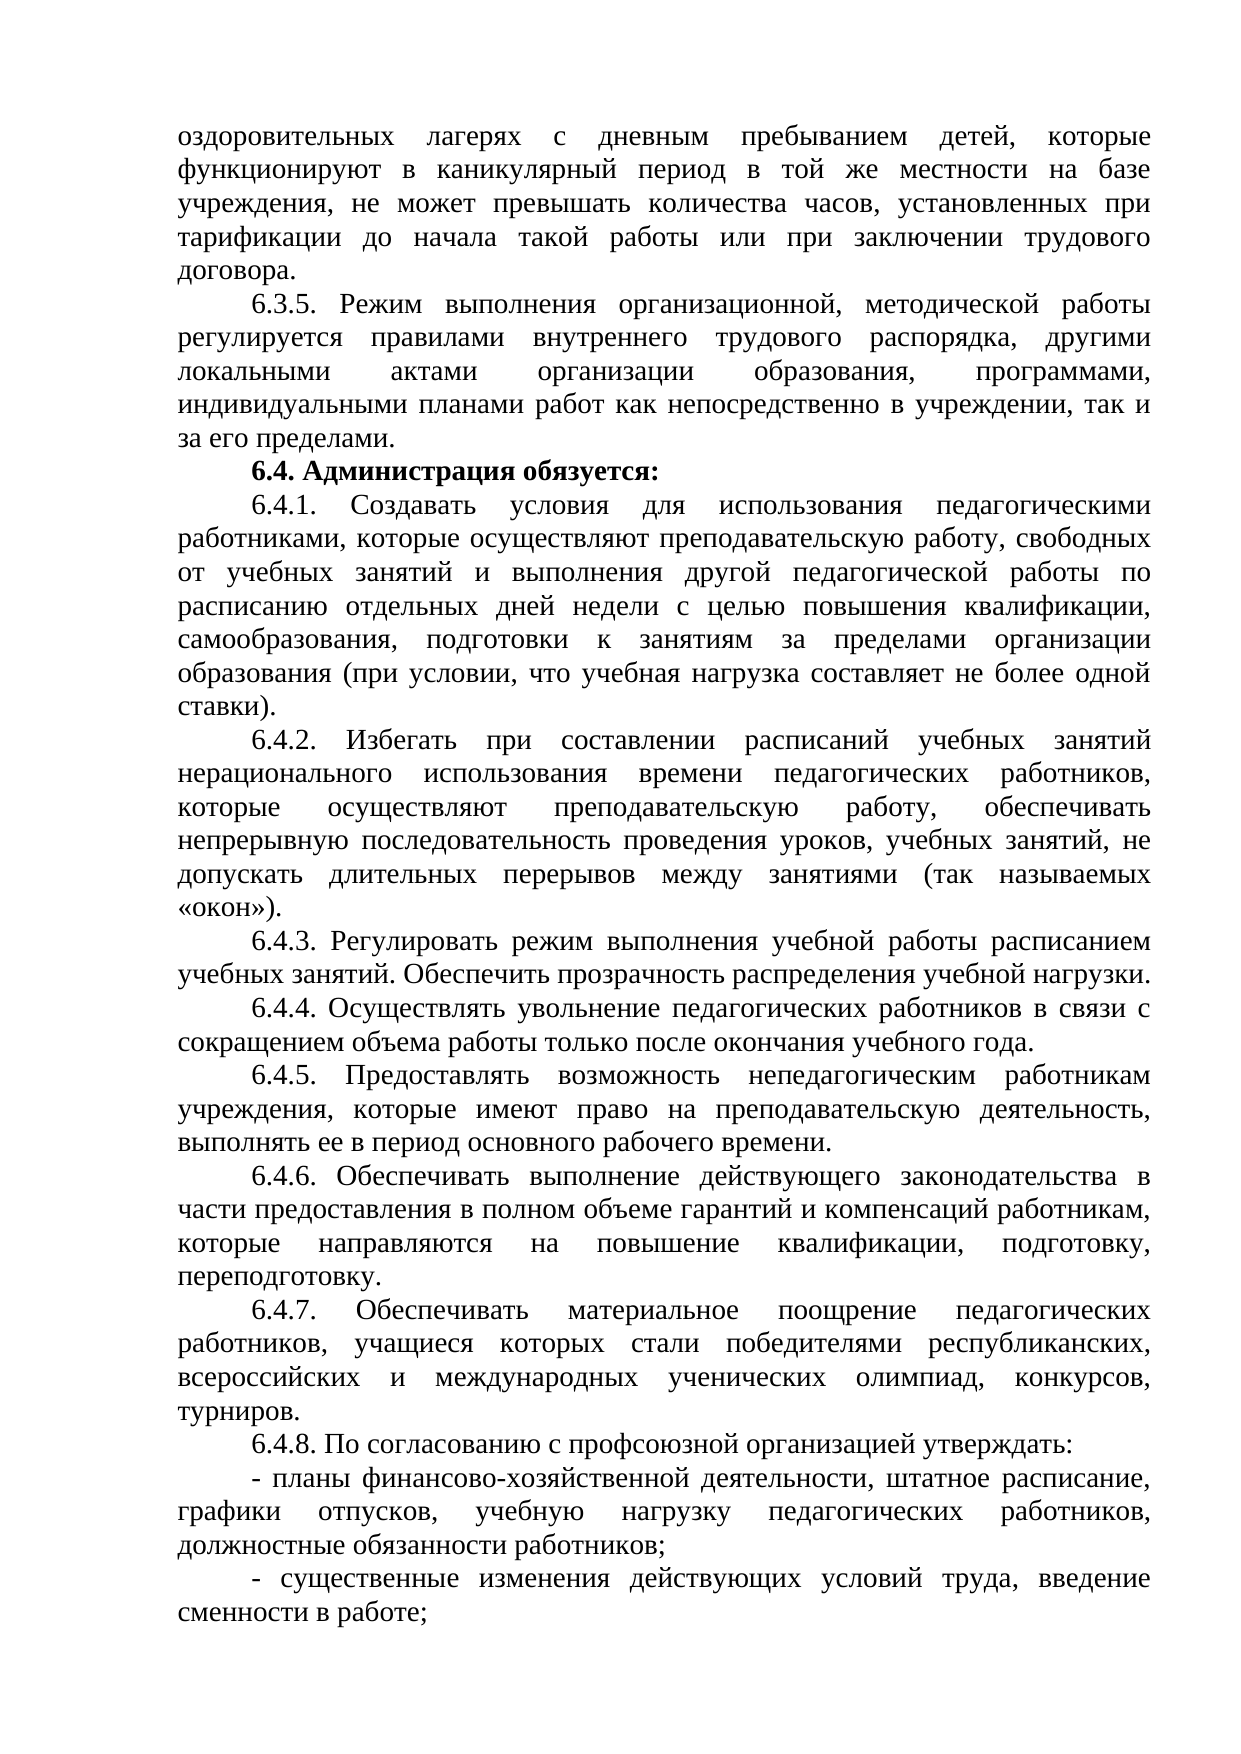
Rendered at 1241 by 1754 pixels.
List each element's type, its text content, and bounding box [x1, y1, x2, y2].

text 6.4.1. Создавать условия для использования педагогическими работниками, которые осуществляют преподавательскую работу, свободных от учебных занятий и выполнения другой педагогической работы по расписанию отдельных дней недели с целью повышения квалификации, самообразования, подготовки к занятиям за пределами организации образования (при условии, что учебная нагрузка составляет не более одной ставки). [177, 487, 1152, 722]
text 6.4.6. Обеспечивать выполнение действующего законодательства в части предоставления в полном объеме гарантий и компенсаций работникам, которые направляются на повышение квалификации, подготовку, переподготовку. [177, 1158, 1152, 1292]
text 6.4.3. Регулировать режим выполнения учебной работы расписанием учебных занятий. Обеспечить прозрачность распределения учебной нагрузки. [177, 923, 1152, 990]
text 6.4.8. По согласованию с профсоюзной организацией утверждать: [177, 1426, 1152, 1460]
text 6.4. Администрация обязуется: [177, 453, 1152, 487]
text 6.4.2. Избегать при составлении расписаний учебных занятий нерационального использования времени педагогических работников, которые осуществляют преподавательскую работу, обеспечивать непрерывную последовательность проведения уроков, учебных занятий, не допускать длительных перерывов между занятиями (так называемых «окон»). [177, 722, 1152, 923]
text 6.4.5. Предоставлять возможность непедагогическим работникам учреждения, которые имеют право на преподавательскую деятельность, выполнять ее в период основного рабочего времени. [177, 1057, 1152, 1158]
text - существенные изменения действующих условий труда, введение сменности в работе; [177, 1560, 1152, 1627]
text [177, 118, 1152, 286]
text 6.4.7. Обеспечивать материальное поощрение педагогических работников, учащиеся которых стали победителями республиканских, всероссийских и международных ученических олимпиад, конкурсов, турниров. [177, 1292, 1152, 1426]
text - планы финансово-хозяйственной деятельности, штатное расписание, графики отпусков, учебную нагрузку педагогических работников, должностные обязанности работников; [177, 1460, 1152, 1560]
text 6.3.5. Режим выполнения организационной, методической работы регулируется правилами внутреннего трудового распорядка, другими локальными актами организации образования, программами, индивидуальными планами работ как непосредственно в учреждении, так и за его пределами. [177, 286, 1152, 453]
text 6.4.4. Осуществлять увольнение педагогических работников в связи с сокращением объема работы только после окончания учебного года. [177, 990, 1152, 1057]
